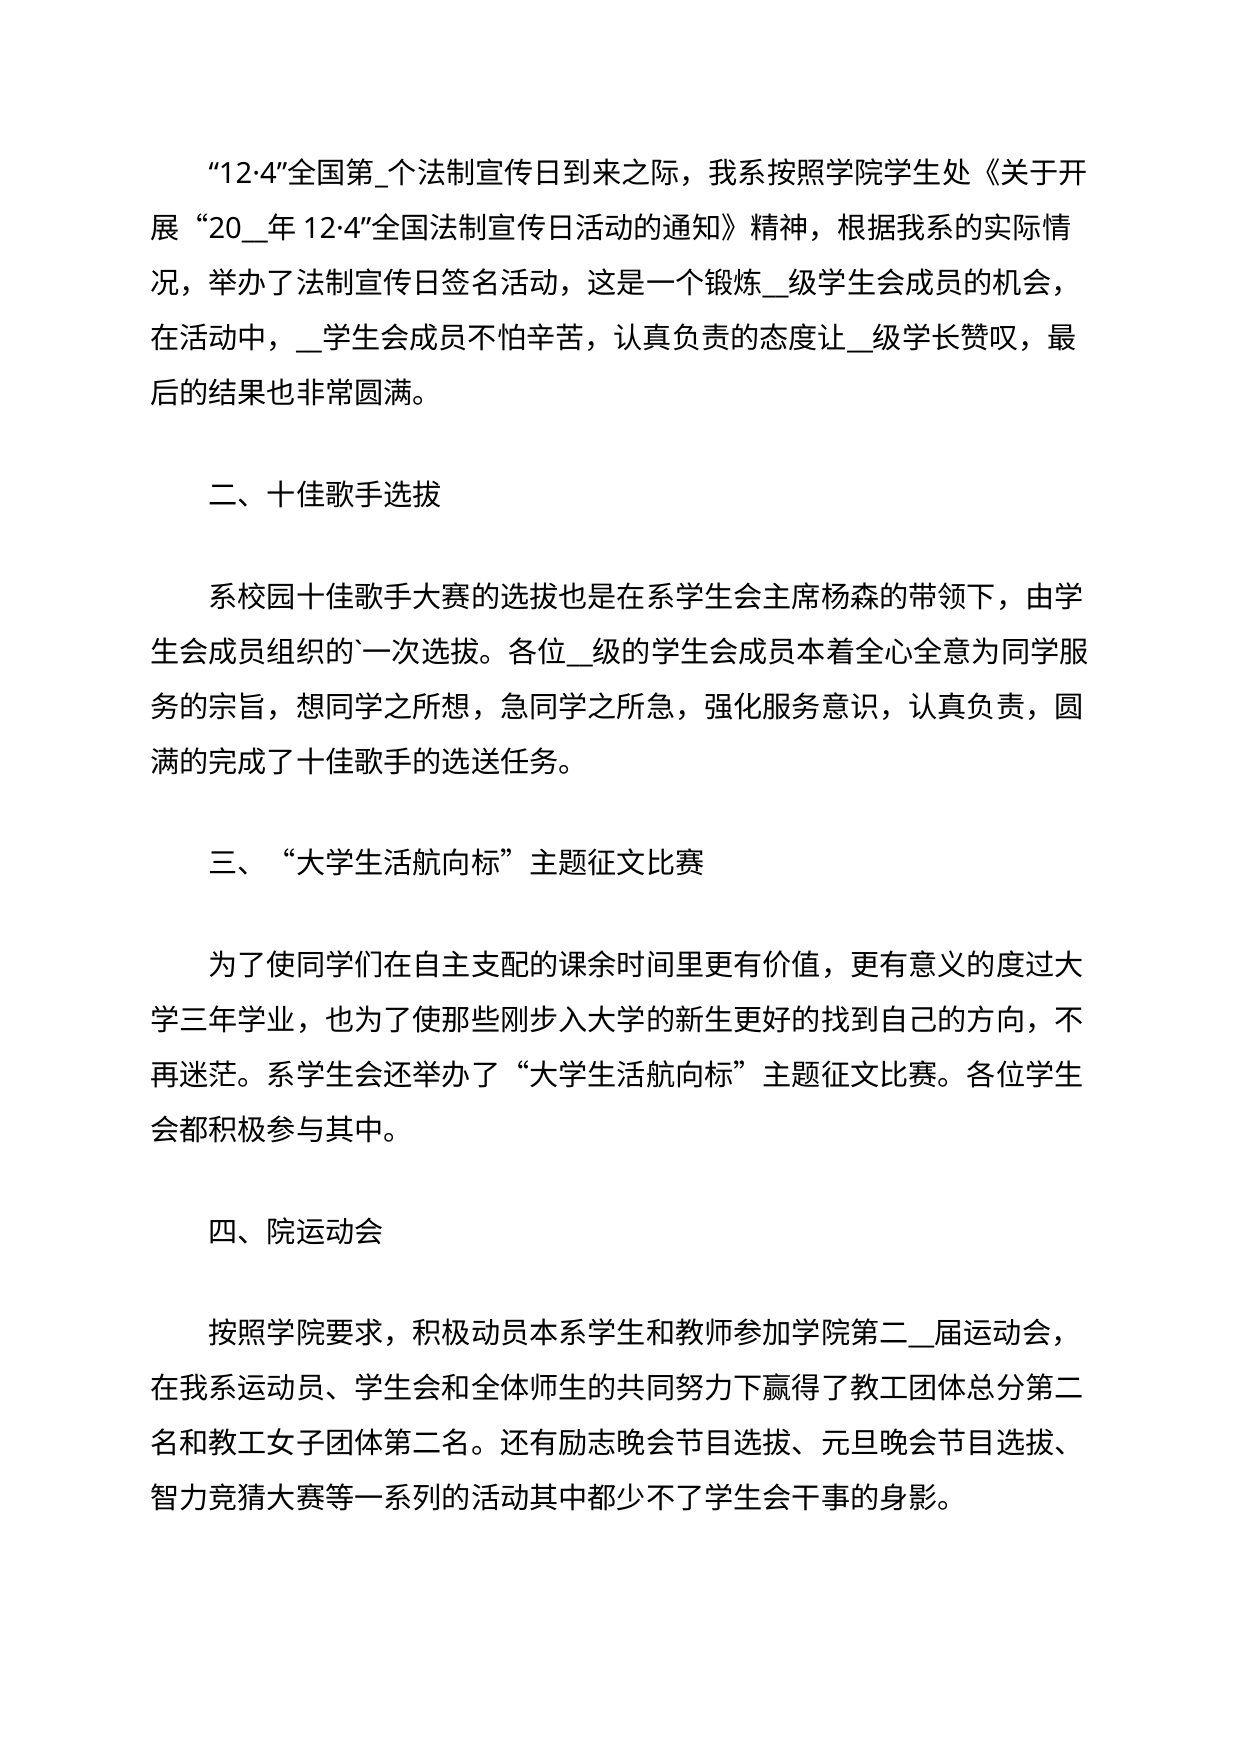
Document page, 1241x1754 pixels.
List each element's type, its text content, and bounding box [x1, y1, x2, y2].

text 系校园十佳歌手大赛的选拔也是在系学生会主席杨森的带领下，由学生会成员组织的`一次选拔。各位__级的学生会成员本着全心全意为同学服务的宗旨，想同学之所想，急同学之所急，强化服务意识，认真负责，圆满的完成了十佳歌手的选送任务。 [150, 573, 1090, 781]
text 四、院运动会 [150, 1208, 1090, 1251]
text 按照学院要求，积极动员本系学生和教师参加学院第二__届运动会，在我系运动员、学生会和全体师生的共同努力下赢得了教工团体总分第二名和教工女子团体第二名。还有励志晚会节目选拔、元旦晚会节目选拔、智力竞猜大赛等一系列的活动其中都少不了学生会干事的身影。 [150, 1310, 1090, 1517]
text 三、“大学生活航向标”主题征文比赛 [150, 840, 1090, 882]
text “12·4”全国第_个法制宣传日到来之际，我系按照学院学生处《关于开展“20__年12·4”全国法制宣传日活动的通知》精神，根据我系的实际情况，举办了法制宣传日签名活动，这是一个锻炼__级学生会成员的机会，在活动中，__学生会成员不怕辛苦，认真负责的态度让__级学长赞叹，最后的结果也非常圆满。 [150, 150, 1090, 412]
text 为了使同学们在自主支配的课余时间里更有价值，更有意义的度过大学三年学业，也为了使那些刚步入大学的新生更好的找到自己的方向，不再迷茫。系学生会还举办了“大学生活航向标”主题征文比赛。各位学生会都积极参与其中。 [150, 942, 1090, 1149]
text 二、十佳歌手选拔 [150, 472, 1090, 514]
